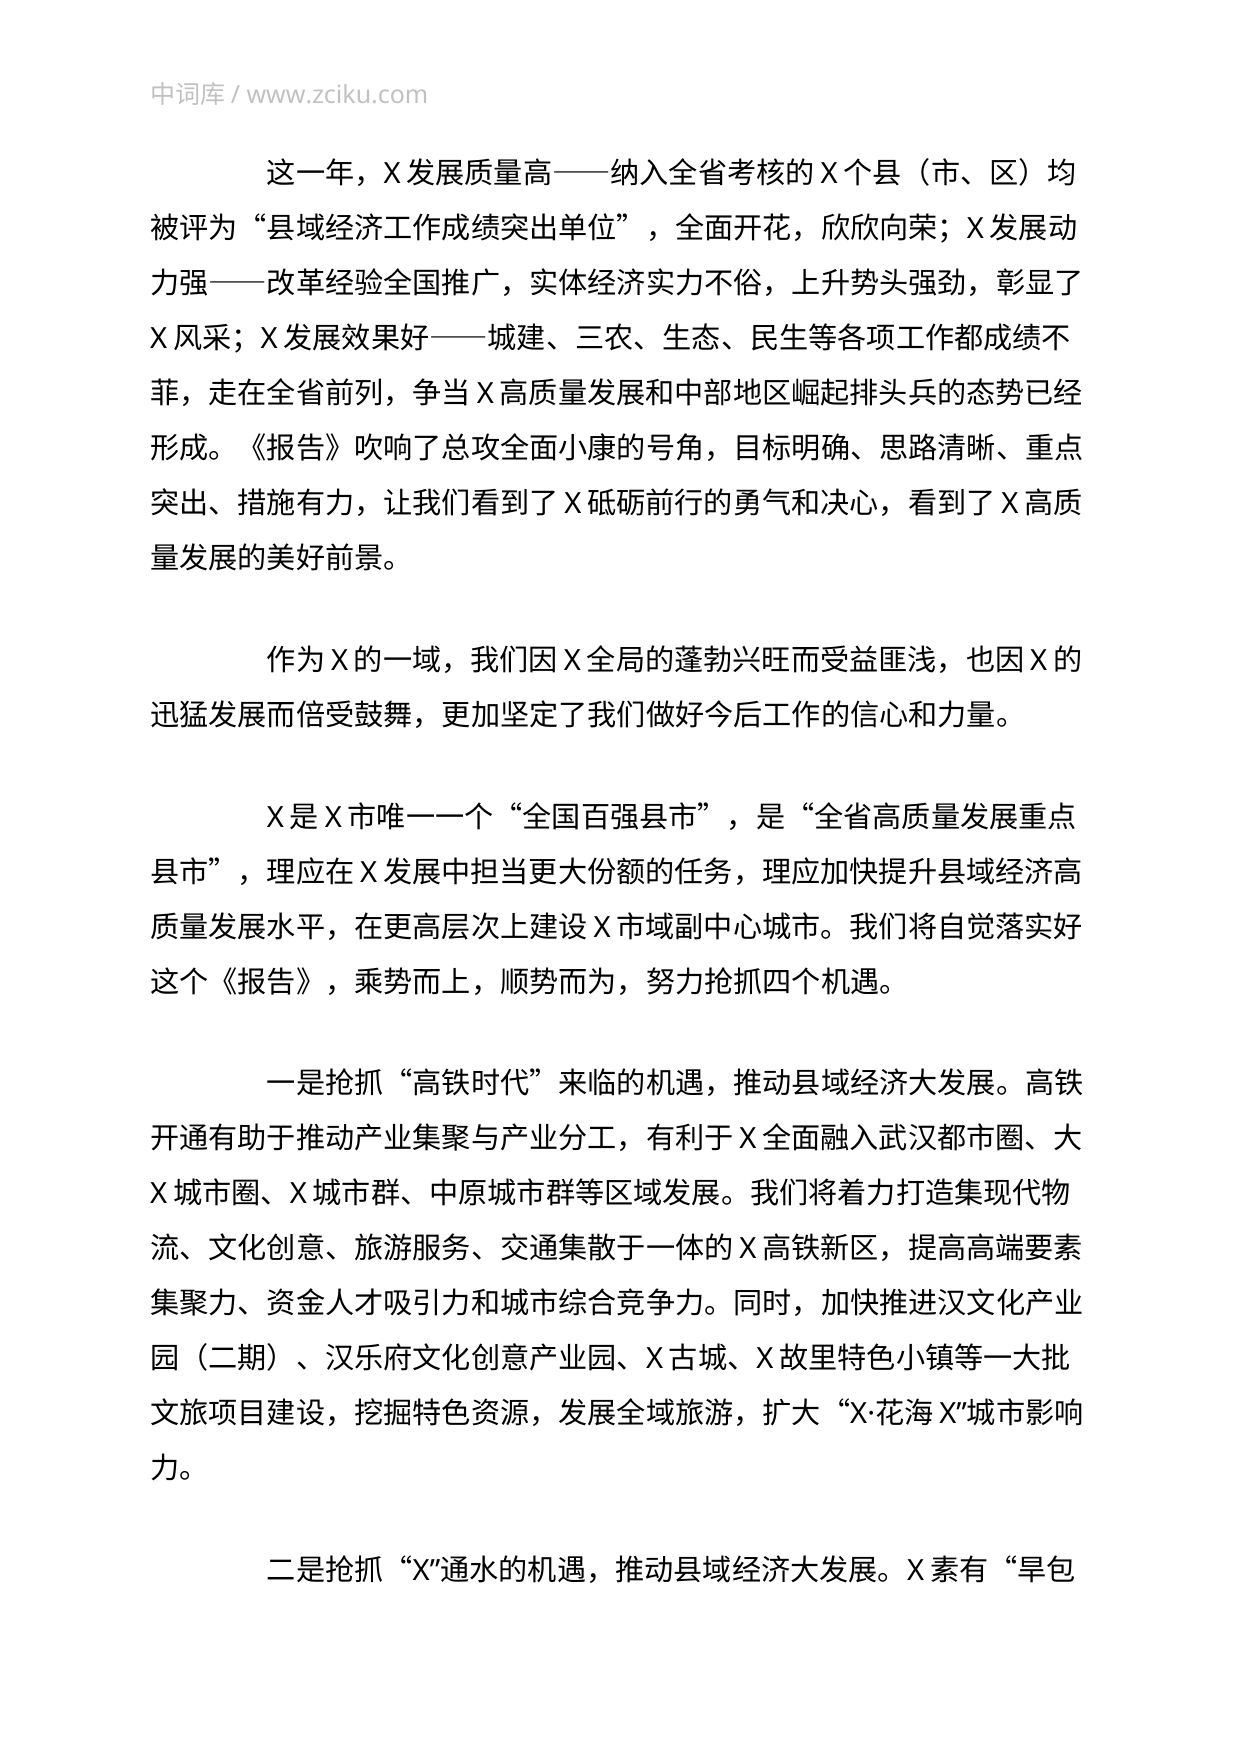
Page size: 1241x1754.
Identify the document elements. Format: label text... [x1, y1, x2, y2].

text X是X市唯一一个“全国百强县市”，是“全省高质量发展重点县市”，理应在X发展中担当更大份额的任务，理应加快提升县域经济高质量发展水平，在更高层次上建设X市域副中心城市。我们将自觉落实好这个《报告》，乘势而上，顺势而为，努力抢抓四个机遇。 [150, 793, 1090, 1001]
text 一是抢抓“高铁时代”来临的机遇，推动县域经济大发展。高铁开通有助于推动产业集聚与产业分工，有利于X全面融入武汉都市圈、大X城市圈、X城市群、中原城市群等区域发展。我们将着力打造集现代物流、文化创意、旅游服务、交通集散于一体的X高铁新区，提高高端要素集聚力、资金人才吸引力和城市综合竞争力。同时，加快推进汉文化产业园（二期）、汉乐府文化创意产业园、X古城、X故里特色小镇等一大批文旅项目建设，挖掘特色资源，发展全域旅游，扩大“X·花海X”城市影响力。 [150, 1060, 1090, 1487]
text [150, 1547, 1090, 1589]
text 作为X的一域，我们因X全局的蓬勃兴旺而受益匪浅，也因X的迅猛发展而倍受鼓舞，更加坚定了我们做好今后工作的信心和力量。 [150, 637, 1090, 734]
text 这一年，X发展质量高——纳入全省考核的X个县（市、区）均被评为“县域经济工作成绩突出单位”，全面开花，欣欣向荣；X发展动力强——改革经验全国推广，实体经济实力不俗，上升势头强劲，彰显了X风采；X发展效果好——城建、三农、生态、民生等各项工作都成绩不菲，走在全省前列，争当X高质量发展和中部地区崛起排头兵的态势已经形成。《报告》吹响了总攻全面小康的号角，目标明确、思路清晰、重点突出、措施有力，让我们看到了X砥砺前行的勇气和决心，看到了X高质量发展的美好前景。 [150, 150, 1090, 577]
